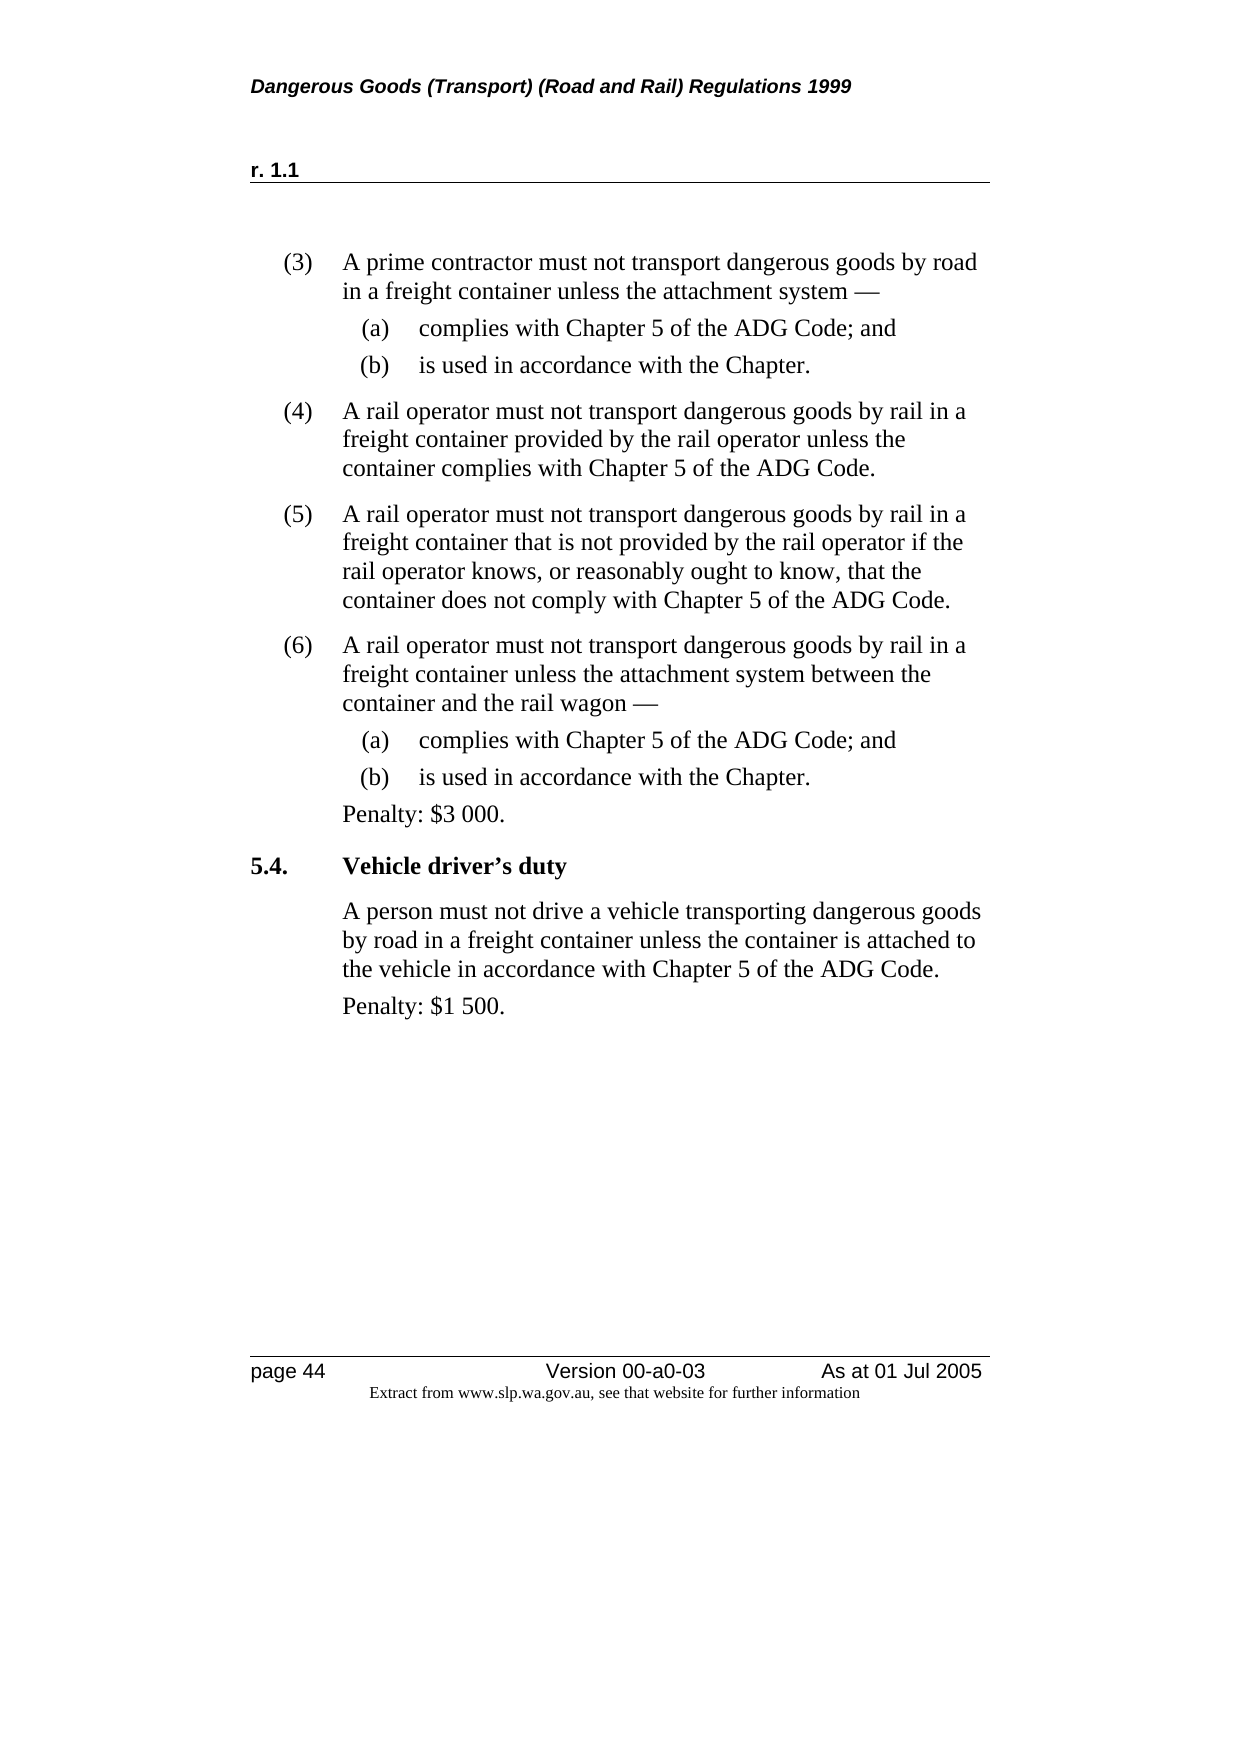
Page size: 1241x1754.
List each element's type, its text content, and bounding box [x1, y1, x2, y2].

text (a) complies with Chapter 5 of the ADG Code; and [250, 725, 990, 754]
text Penalty: $1 500. [250, 991, 990, 1019]
text (5) A rail operator must not transport dangerous goods by rail in a freight container that is not provided by the rail operator if the rail operator knows, or reasonably ought to know, that the container does not comply with Chapter 5 of the ADG Code. [250, 499, 990, 614]
text (4) A rail operator must not transport dangerous goods by rail in a freight container provided by the rail operator unless the container complies with Chapter 5 of the ADG Code. [250, 396, 990, 482]
text (b) is used in accordance with the Chapter. [250, 350, 990, 379]
text A person must not drive a vehicle transporting dangerous goods by road in a freight container unless the container is attached to the vehicle in accordance with Chapter 5 of the ADG Code. [250, 896, 990, 982]
text (a) complies with Chapter 5 of the ADG Code; and [250, 313, 990, 342]
text (b) is used in accordance with the Chapter. [250, 762, 990, 791]
text (3) A prime contractor must not transport dangerous goods by road in a freight container unless the attachment system — [250, 247, 990, 305]
text Penalty: $3 000. [250, 799, 990, 828]
subtitle 5.4. Vehicle driver’s duty [250, 851, 990, 879]
text (6) A rail operator must not transport dangerous goods by rail in a freight container unless the attachment system between the container and the rail wagon — [250, 630, 990, 717]
